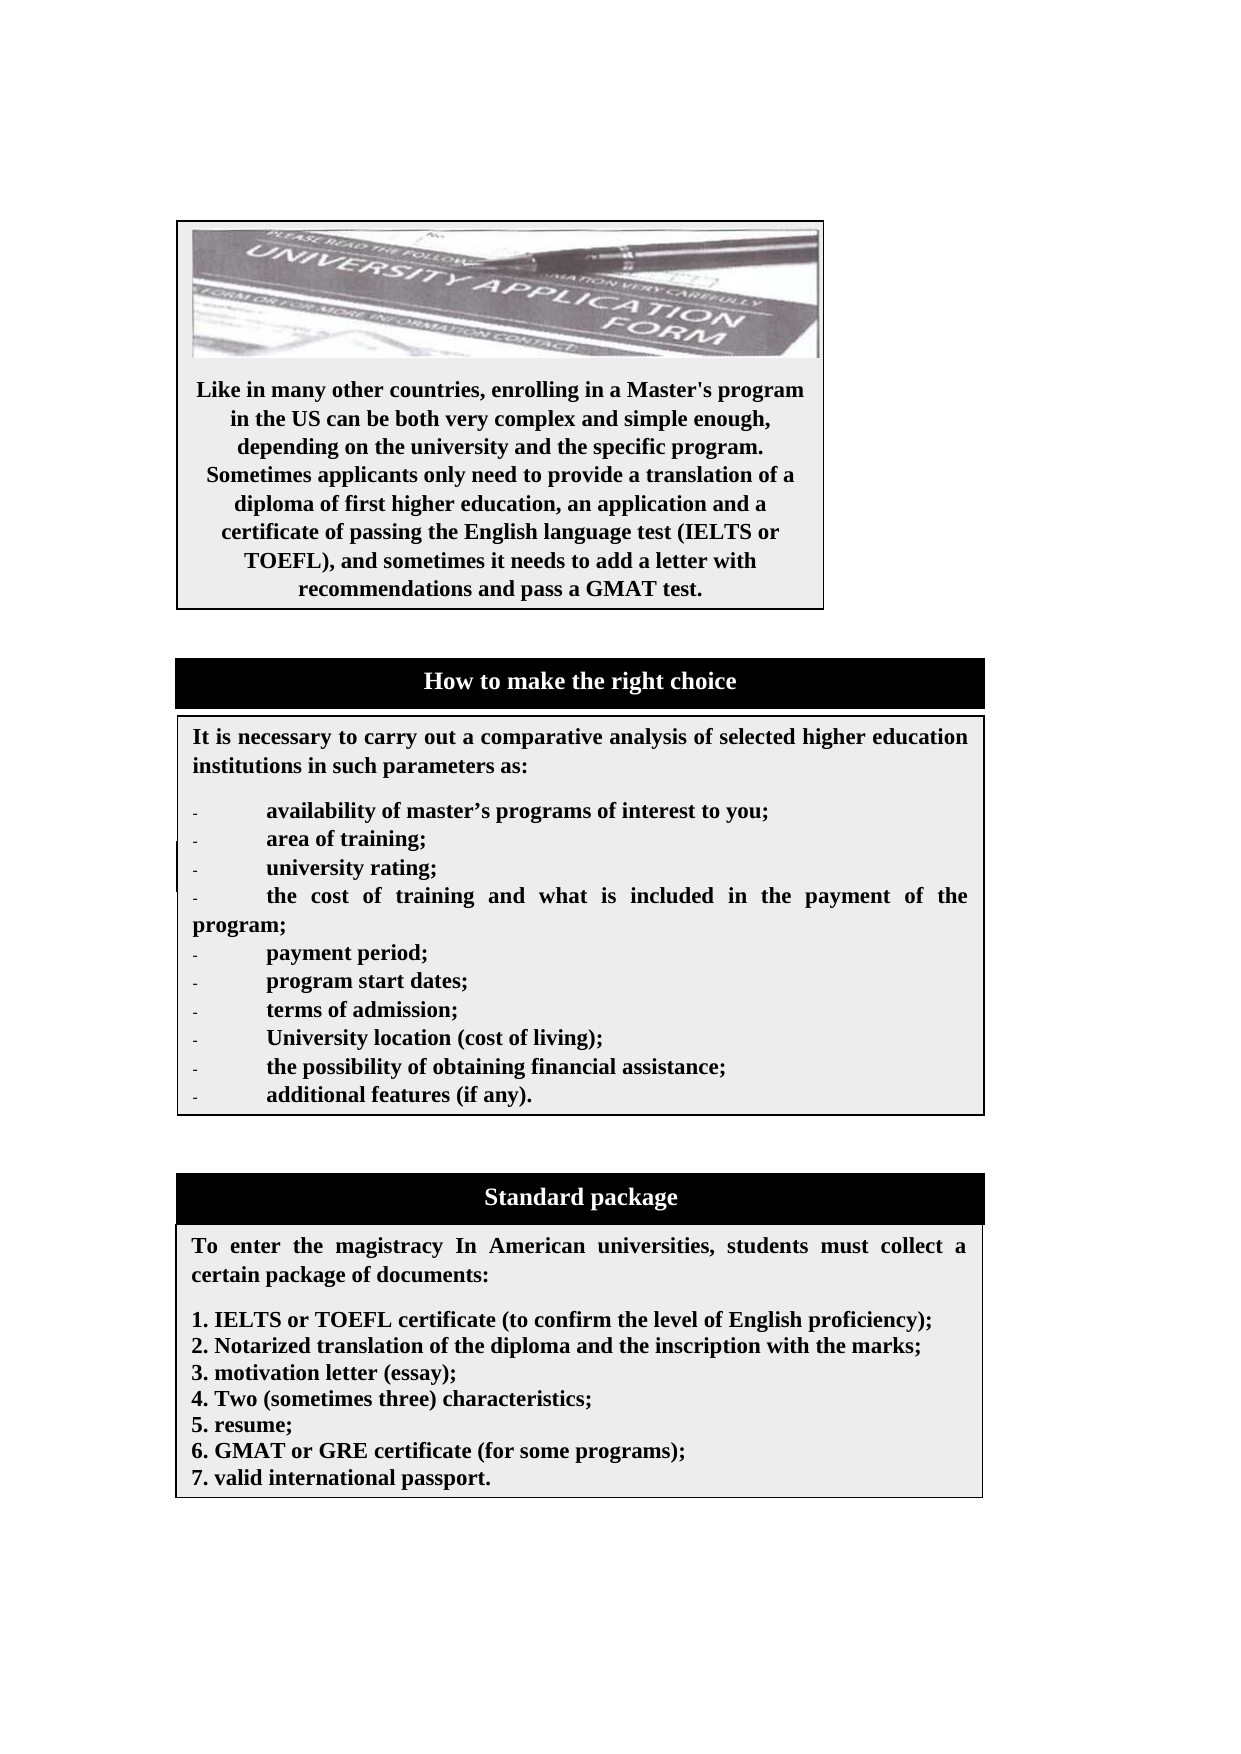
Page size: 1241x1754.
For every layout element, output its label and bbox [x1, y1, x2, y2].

picture [192, 228, 820, 358]
